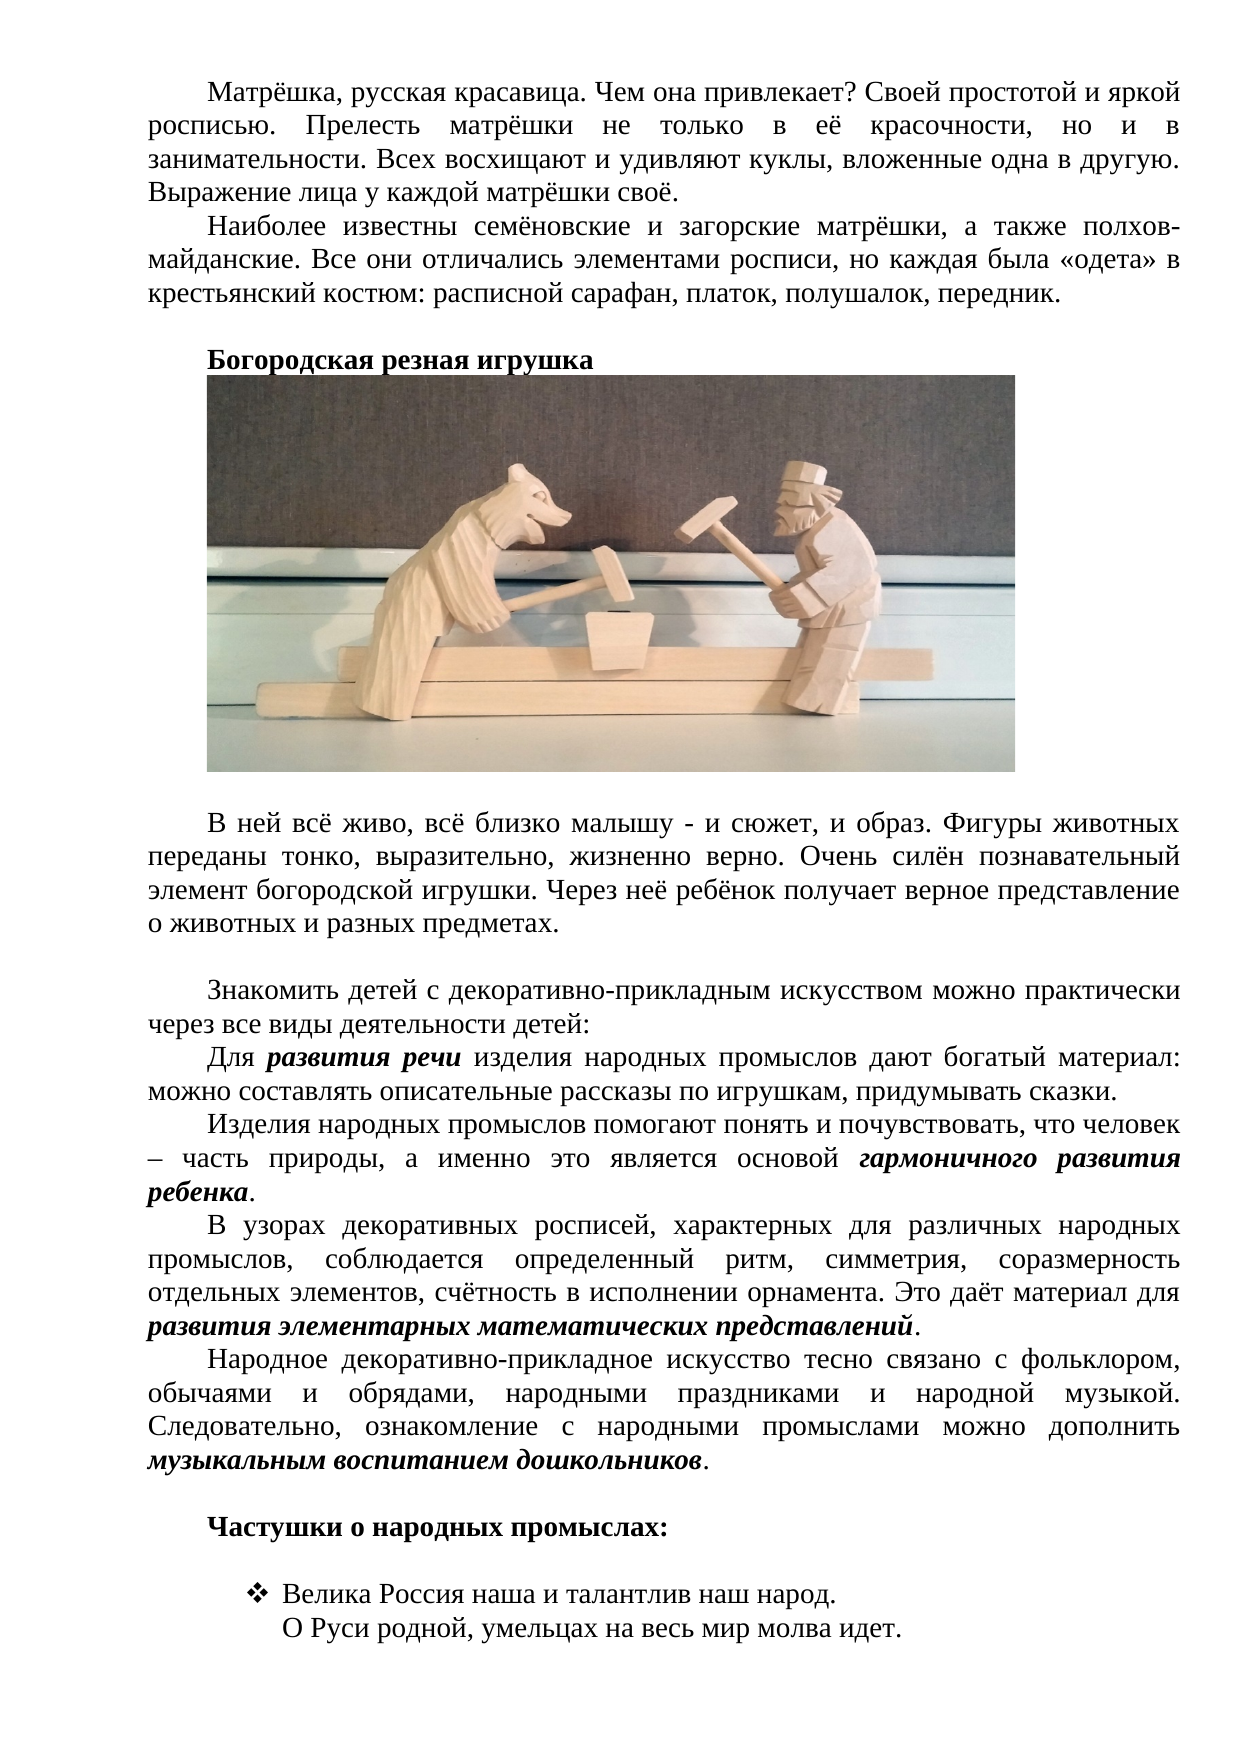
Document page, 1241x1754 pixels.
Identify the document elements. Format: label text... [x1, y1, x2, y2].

text Богородская резная игрушка [148, 342, 1181, 376]
list Велика Россия наша и талантлив наш народ. [244, 1576, 1181, 1610]
text Частушки о народных промыслах: [148, 1509, 1181, 1543]
text Знакомить детей с декоративно-прикладным искусством можно практически через все виды деятельности детей: [148, 972, 1181, 1039]
text Для развития речи изделия народных промыслов дают богатый материал: можно составлять описательные рассказы по игрушкам, придумывать сказки. [148, 1039, 1181, 1107]
text В ней всё живо, всё близко малышу - и сюжет, и образ. Фигуры животных переданы тонко, выразительно, жизненно верно. Очень силён познавательный элемент богородской игрушки. Через неё ребёнок получает верное представление о животных и разных предметах. [148, 805, 1181, 939]
text В узорах декоративных росписей, характерных для различных народных промыслов, соблюдается определенный ритм, симметрия, соразмерность отдельных элементов, счётность в исполнении орнамента. Это даёт материал для развития элементарных математических представлений. [148, 1207, 1181, 1341]
text Матрёшка, русская красавица. Чем она привлекает? Своей простотой и яркой росписью. Прелесть матрёшки не только в её красочности, но и в занимательности. Всех восхищают и удивляют куклы, вложенные одна в другую. Выражение лица у каждой матрёшки своё. [148, 74, 1181, 208]
text Изделия народных промыслов помогают понять и почувствовать, что человек – часть природы, а именно это является основой гармоничного развития ребенка. [148, 1107, 1181, 1207]
text Наиболее известны семёновские и загорские матрёшки, а также полхов-майданские. Все они отличались элементами росписи, но каждая была «одета» в крестьянский костюм: расписной сарафан, платок, полушалок, передник. [148, 208, 1181, 309]
list О Руси родной, умельцах на весь мир молва идет. [282, 1610, 1181, 1643]
picture [206, 375, 1016, 772]
text Народное декоративно-прикладное искусство тесно связано с фольклором, обычаями и обрядами, народными праздниками и народной музыкой. Следовательно, ознакомление с народными промыслами можно дополнить музыкальным воспитанием дошкольников. [148, 1341, 1181, 1476]
